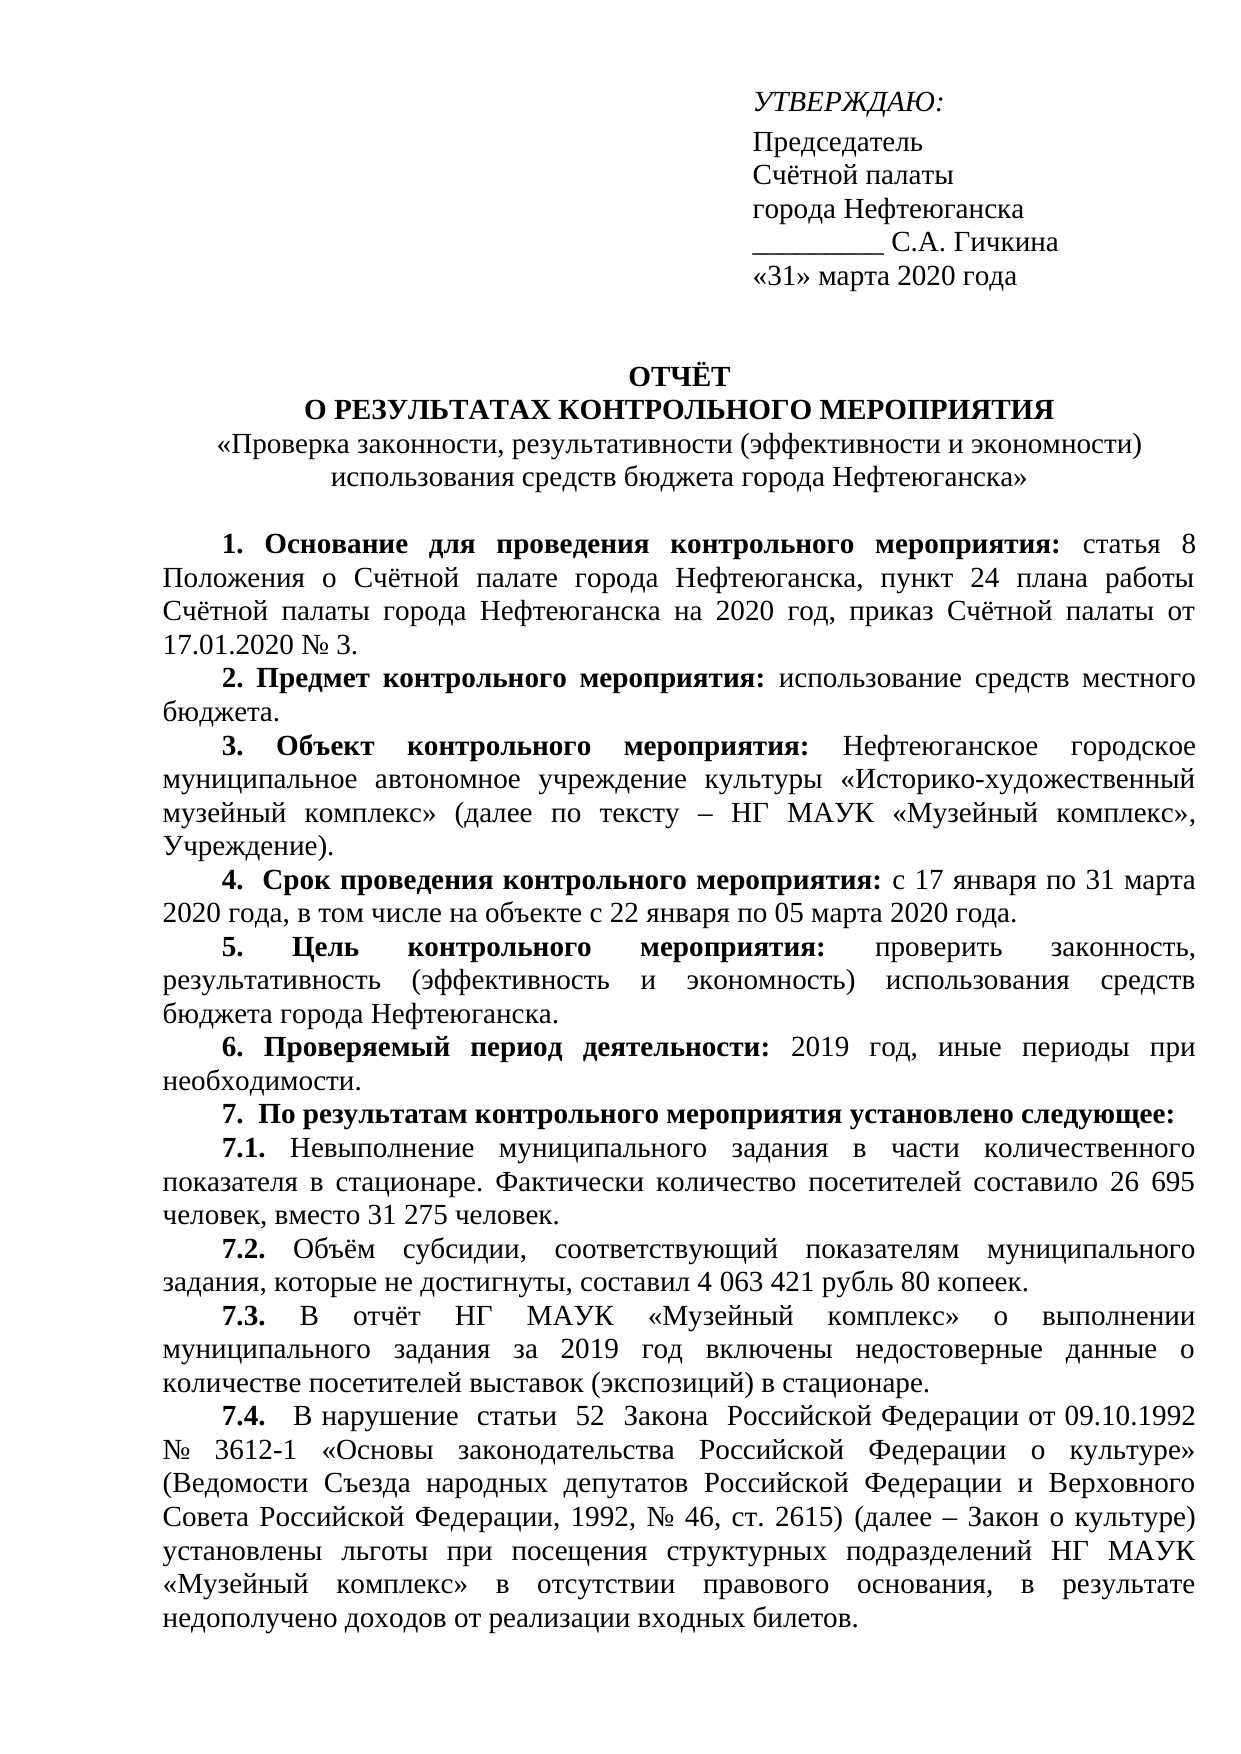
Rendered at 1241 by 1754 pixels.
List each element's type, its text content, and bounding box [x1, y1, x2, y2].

text 7.3. В отчёт НГ МАУК «Музейный комплекс» о выполнении муниципального задания за 2019 год включены недостоверные данные о количестве посетителей выставок (экспозиций) в стационаре. [162, 1298, 1196, 1398]
subtitle УТВЕРЖДАЮ: [679, 84, 1196, 118]
text Счётной палаты [679, 157, 1196, 191]
text 4. Срок проведения контрольного мероприятия: с 17 января по 31 марта 2020 года, в том числе на объекте с 22 января по 05 марта 2020 года. [162, 862, 1196, 929]
text Председатель [679, 124, 1196, 157]
text 7.1. Невыполнение муниципального задания в части количественного показателя в стационаре. Фактически количество посетителей составило 26 695 человек, вместо 31 275 человек. [162, 1130, 1196, 1231]
text 5. Цель контрольного мероприятия: проверить законность, результативность (эффективность и экономность) использования средств бюджета города Нефтеюганска. [162, 929, 1196, 1029]
text 7. По результатам контрольного мероприятия установлено следующее: [162, 1097, 1196, 1130]
text «31» марта 2020 года [679, 258, 1196, 292]
subtitle О РЕЗУЛЬТАТАХ КОНТРОЛЬНОГО МЕРОПРИЯТИЯ [162, 392, 1196, 426]
text 7.4. В нарушение статьи 52 Закона Российской Федерации от 09.10.1992 № 3612-1 «Основы законодательства Российской Федерации о культуре» (Ведомости Съезда народных депутатов Российской Федерации и Верховного Совета Российской Федерации, 1992, № 46, ст. 2615) (далее – Закон о культуре) установлены льготы при посещения структурных подразделений НГ МАУК «Музейный комплекс» в отсутствии правового основания, в результате недополучено доходов от реализации входных билетов. [162, 1398, 1196, 1633]
text «Проверка законности, результативности (эффективности и экономности) использования средств бюджета города Нефтеюганска» [162, 426, 1196, 493]
text 1. Основание для проведения контрольного мероприятия: статья 8 Положения о Счётной палате города Нефтеюганска, пункт 24 плана работы Счётной палаты города Нефтеюганска на 2020 год, приказ Счётной палаты от 17.01.2020 № 3. [162, 526, 1196, 661]
text 6. Проверяемый период деятельности: 2019 год, иные периоды при необходимости. [162, 1029, 1196, 1097]
subtitle ОТЧЁТ [162, 359, 1196, 392]
text _________ С.А. Гичкина [679, 224, 1196, 258]
text 7.2. Объём субсидии, соответствующий показателям муниципального задания, которые не достигнуты, составил 4 063 421 рубль 80 копеек. [162, 1231, 1196, 1298]
text города Нефтеюганска [679, 191, 1196, 224]
text 3. Объект контрольного мероприятия: Нефтеюганское городское муниципальное автономное учреждение культуры «Историко-художественный музейный комплекс» (далее по тексту – НГ МАУК «Музейный комплекс», Учреждение). [162, 728, 1196, 862]
text 2. Предмет контрольного мероприятия: использование средств местного бюджета. [162, 661, 1196, 728]
